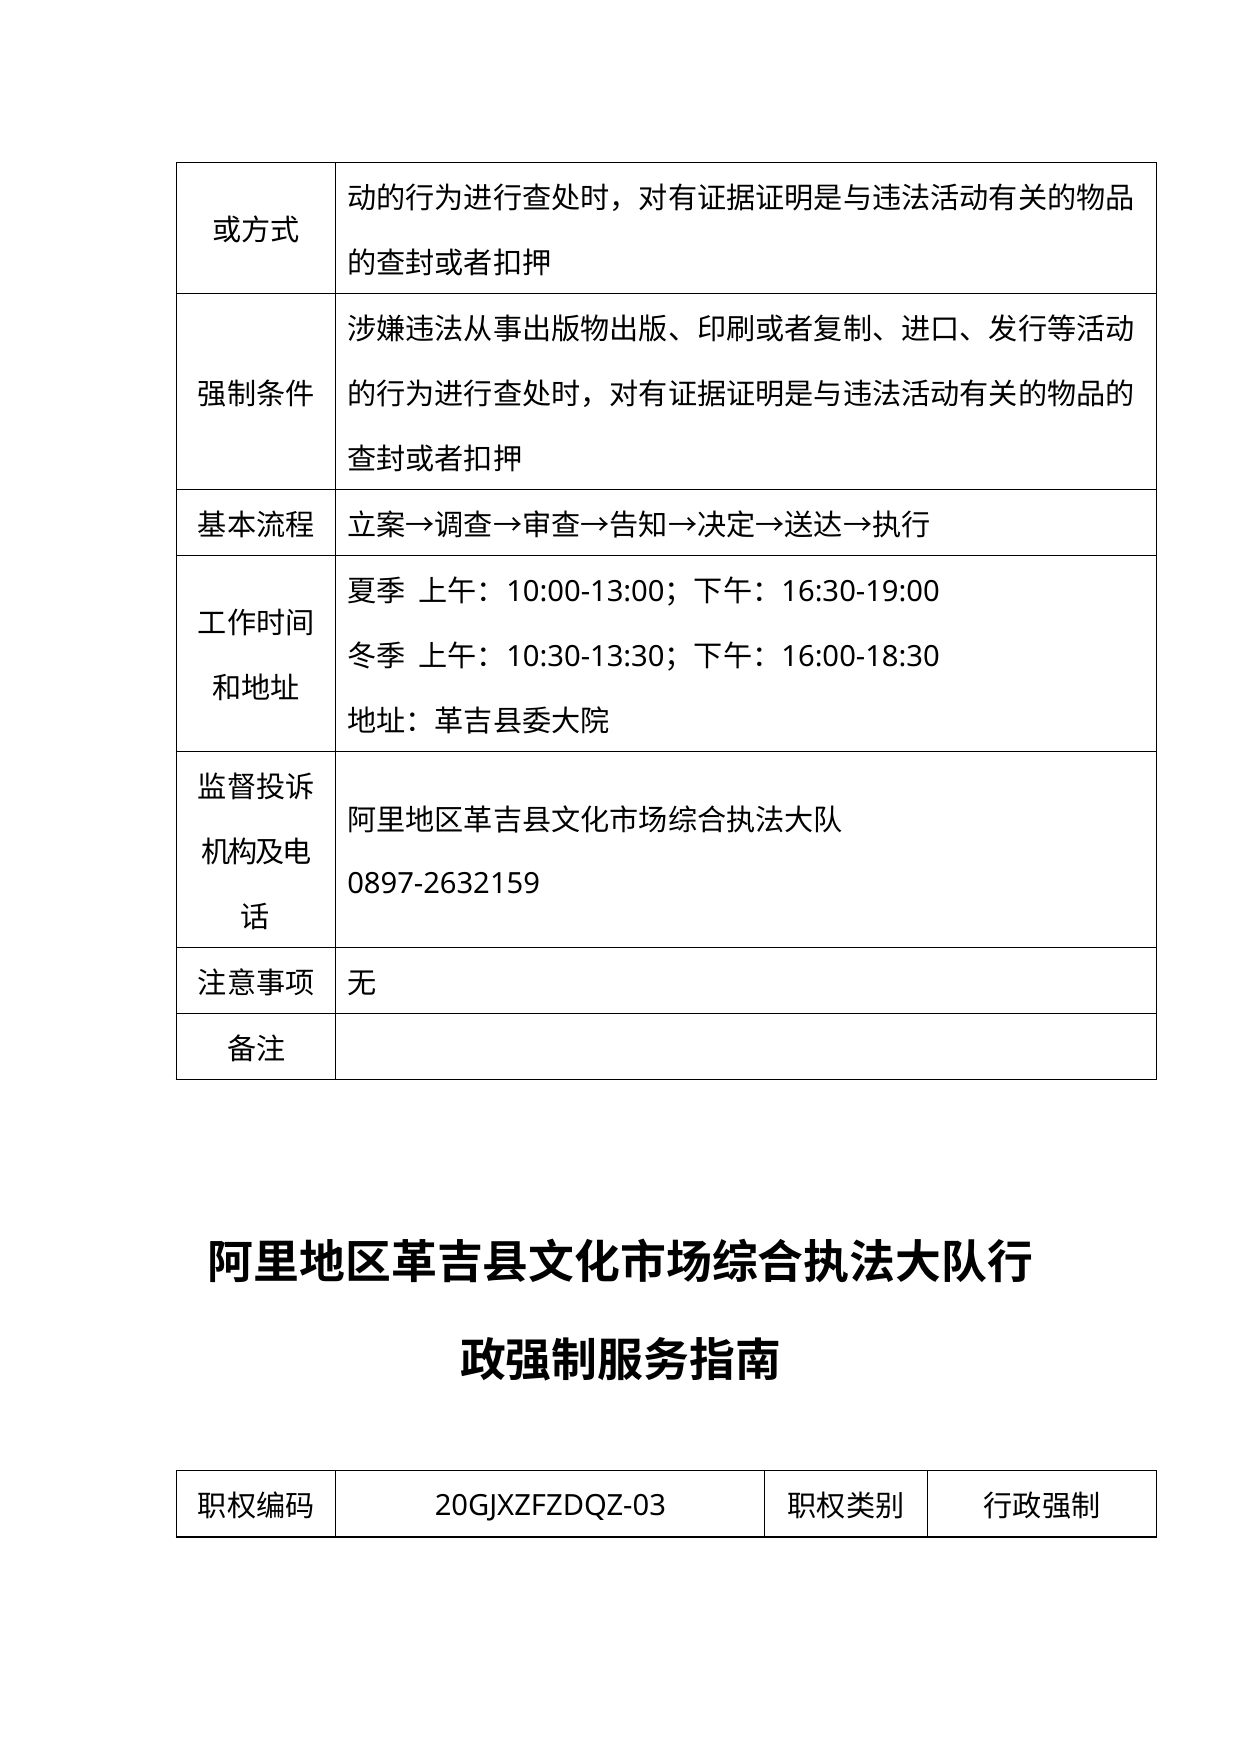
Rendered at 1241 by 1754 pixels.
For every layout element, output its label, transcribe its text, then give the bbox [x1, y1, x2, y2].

text 阿里地区革吉县文化市场综合执法大队行政强制服务指南 [187, 1210, 1053, 1405]
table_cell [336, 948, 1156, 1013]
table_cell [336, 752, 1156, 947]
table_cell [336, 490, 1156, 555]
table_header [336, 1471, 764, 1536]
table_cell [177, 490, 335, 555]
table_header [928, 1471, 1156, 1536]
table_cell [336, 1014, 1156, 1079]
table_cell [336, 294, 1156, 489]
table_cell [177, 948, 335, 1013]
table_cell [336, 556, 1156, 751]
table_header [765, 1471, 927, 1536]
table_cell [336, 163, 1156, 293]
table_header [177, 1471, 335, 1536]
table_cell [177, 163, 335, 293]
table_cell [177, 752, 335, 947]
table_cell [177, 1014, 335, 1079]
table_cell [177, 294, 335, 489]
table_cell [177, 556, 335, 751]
